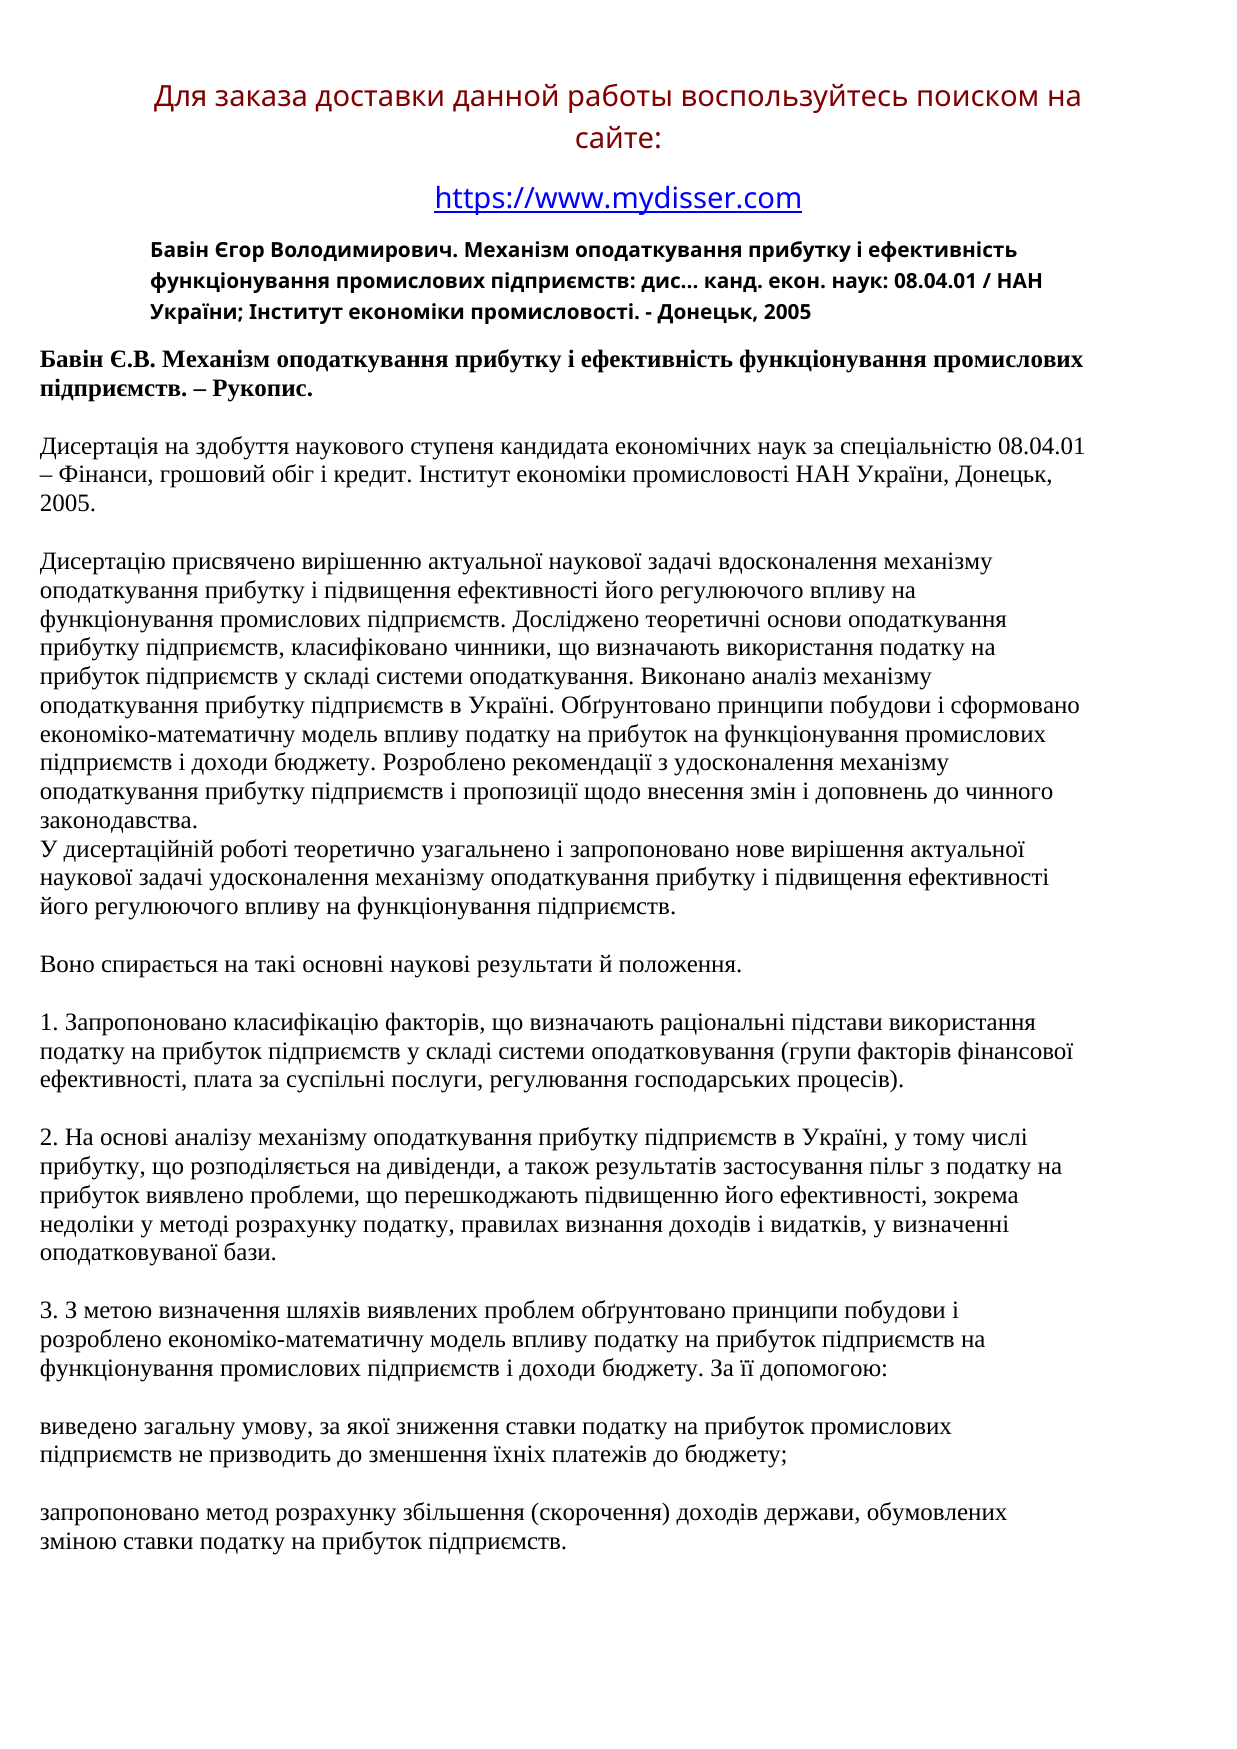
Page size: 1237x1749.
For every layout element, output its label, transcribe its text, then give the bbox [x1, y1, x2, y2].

text Бавін Єгор Володимирович. Механізм оподаткування прибутку і ефективність функціонування промислових підприємств: дис... канд. екон. наук: 08.04.01 / НАН України; Інститут економіки промисловості. - Донецьк, 2005 [150, 236, 1086, 325]
table_cell [40, 834, 1086, 1584]
table_header [40, 344, 1086, 834]
